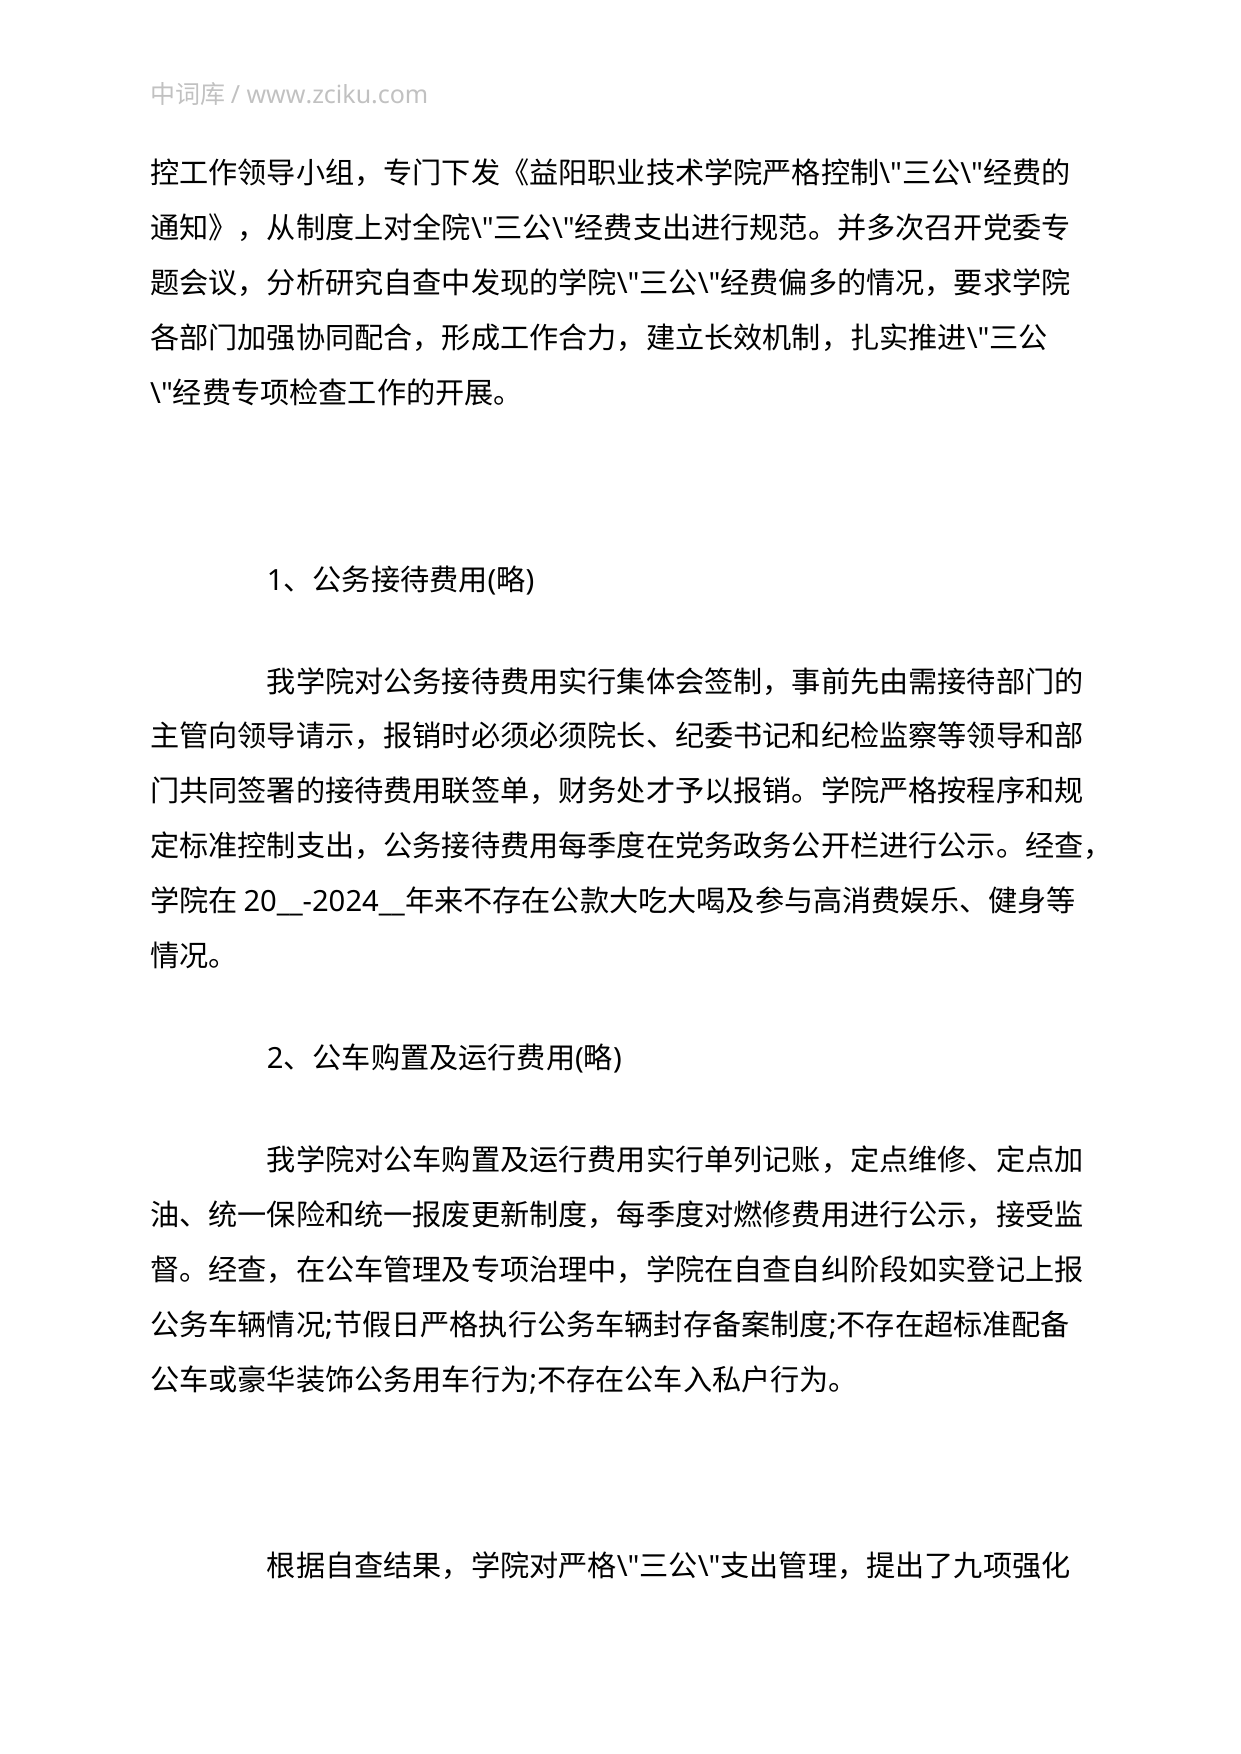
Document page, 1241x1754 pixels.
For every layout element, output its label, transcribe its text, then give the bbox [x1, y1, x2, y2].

text 我学院对公务接待费用实行集体会签制，事前先由需接待部门的主管向领导请示，报销时必须必须院长、纪委书记和纪检监察等领导和部门共同签署的接待费用联签单，财务处才予以报销。学院严格按程序和规定标准控制支出，公务接待费用每季度在党务政务公开栏进行公示。经查，学院在20__-2024__年来不存在公款大吃大喝及参与高消费娱乐、健身等情况。 [150, 658, 1090, 975]
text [150, 150, 1090, 412]
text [150, 1542, 1090, 1585]
text 2、公车购置及运行费用(略) [150, 1034, 1090, 1077]
text 1、公务接待费用(略) [150, 556, 1090, 598]
text 我学院对公车购置及运行费用实行单列记账，定点维修、定点加油、统一保险和统一报废更新制度，每季度对燃修费用进行公示，接受监督。经查，在公车管理及专项治理中，学院在自查自纠阶段如实登记上报公务车辆情况;节假日严格执行公务车辆封存备案制度;不存在超标准配备公车或豪华装饰公务用车行为;不存在公车入私户行为。 [150, 1136, 1090, 1398]
